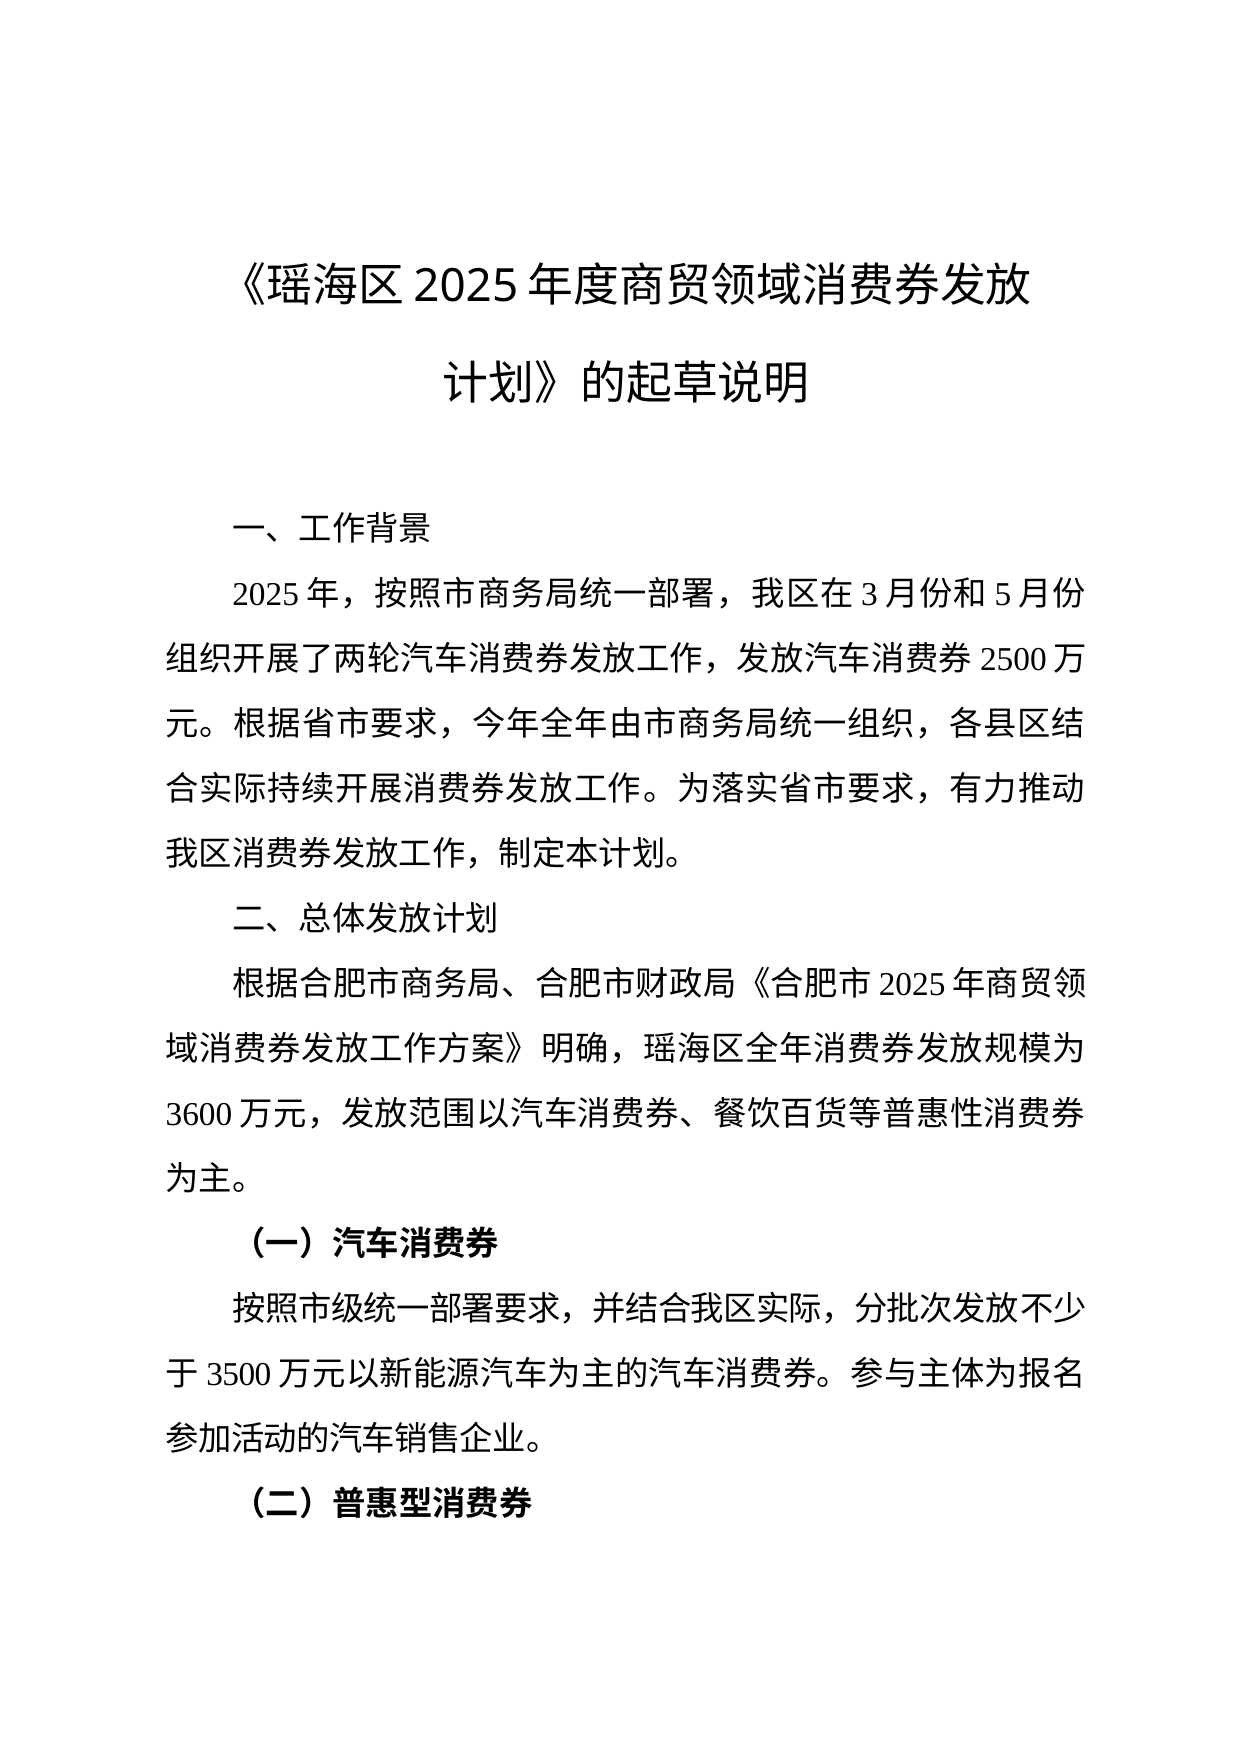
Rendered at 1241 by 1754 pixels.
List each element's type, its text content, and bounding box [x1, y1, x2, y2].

text 计划》的起草说明 [165, 330, 1087, 428]
text 《瑶海区2025年度商贸领域消费券发放 [165, 233, 1087, 330]
text 根据合肥市商务局、合肥市财政局《合肥市2025年商贸领域消费券发放工作方案》明确，瑶海区全年消费券发放规模为3600万元，发放范围以汽车消费券、餐饮百货等普惠性消费券为主。 [165, 948, 1087, 1208]
text 2025年，按照市商务局统一部署，我区在3月份和5月份组织开展了两轮汽车消费券发放工作，发放汽车消费券2500万元。根据省市要求，今年全年由市商务局统一组织，各县区结合实际持续开展消费券发放工作。为落实省市要求，有力推动我区消费券发放工作，制定本计划。 [165, 558, 1087, 883]
title （一）汽车消费券 [165, 1208, 1087, 1273]
text 一、工作背景 [165, 493, 1087, 558]
title 按照市级统一部署要求，并结合我区实际，分批次发放不少于3500万元以新能源汽车为主的汽车消费券。参与主体为报名参加活动的汽车销售企业。 [165, 1273, 1087, 1468]
title （二）普惠型消费券 [165, 1468, 1087, 1533]
text 二、总体发放计划 [165, 883, 1087, 948]
